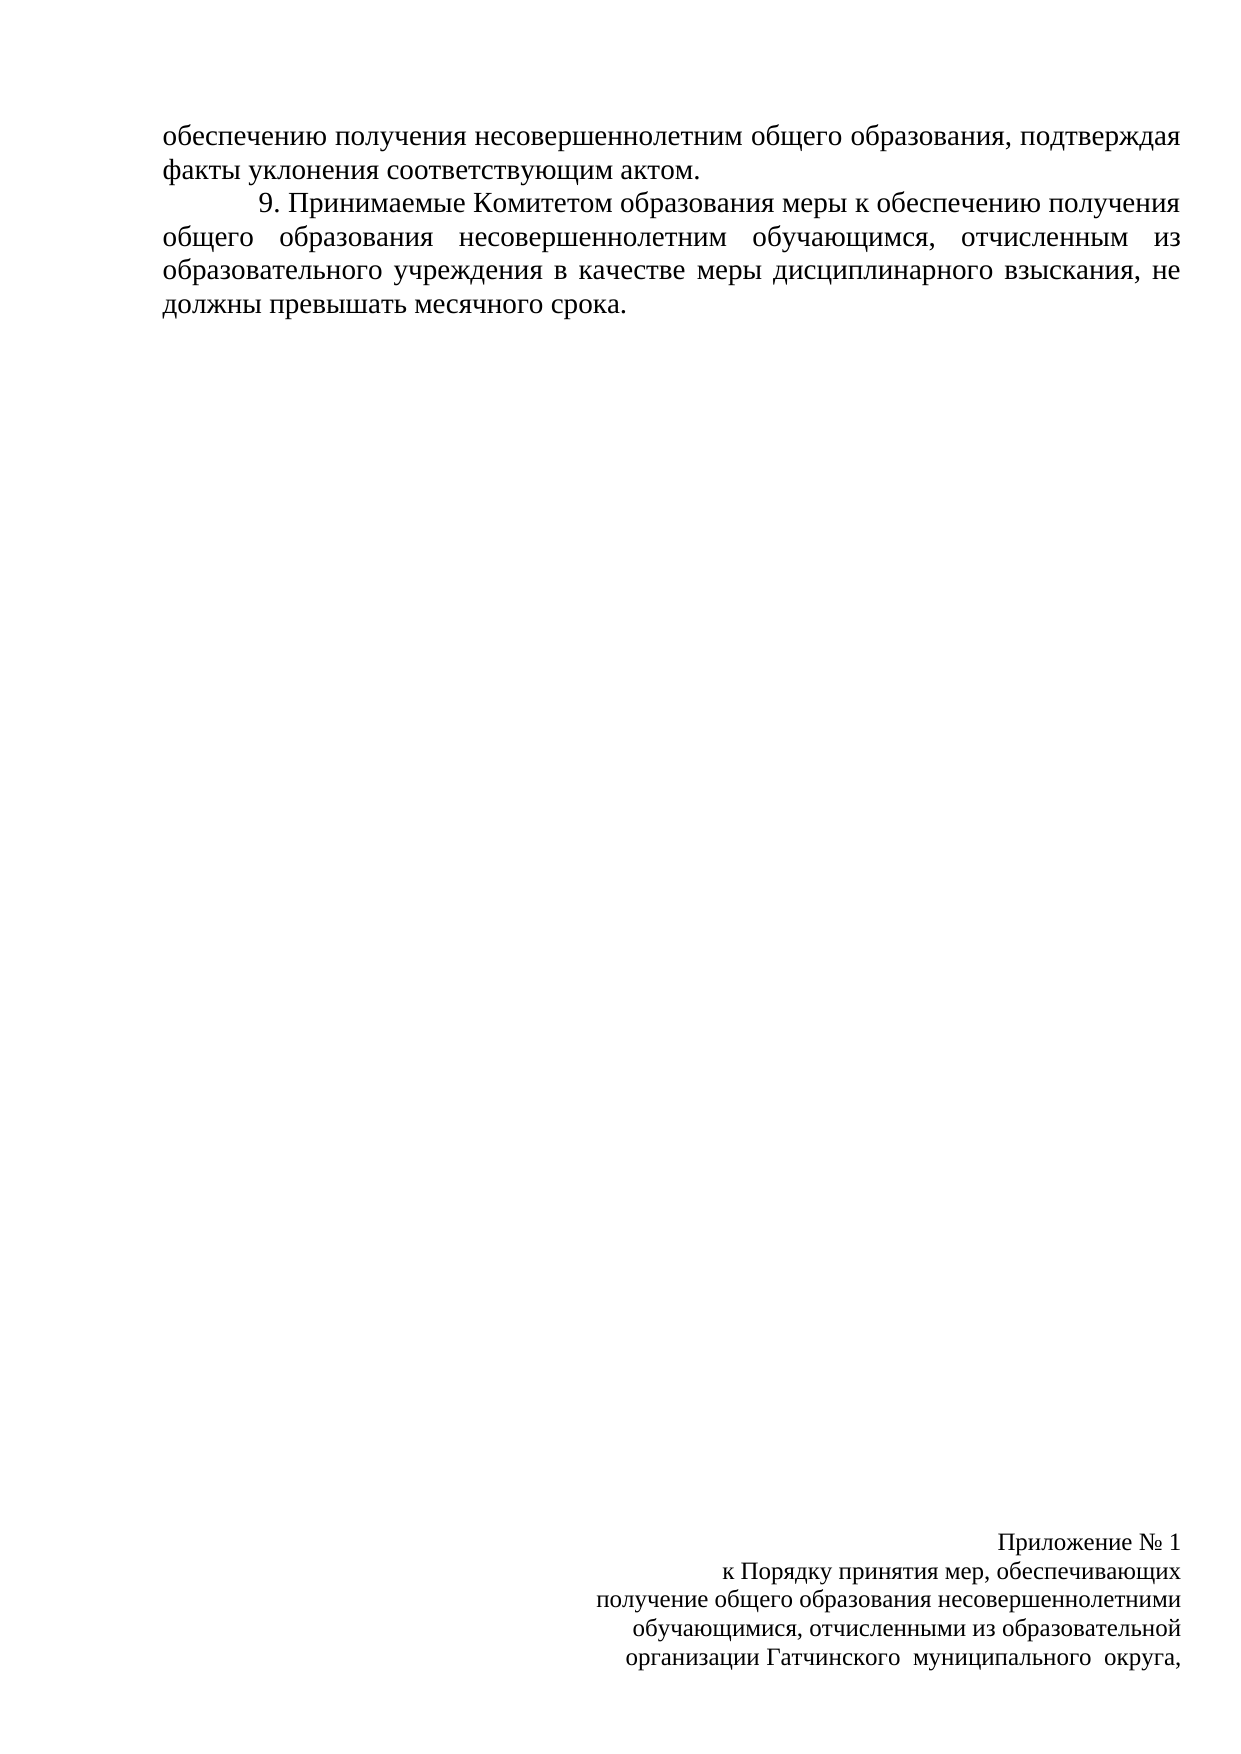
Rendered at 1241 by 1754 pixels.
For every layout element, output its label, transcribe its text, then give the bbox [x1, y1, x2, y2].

text получение общего образования несовершеннолетними [162, 1584, 1181, 1613]
text 9. Принимаемые Комитетом образования меры к обеспечению получения общего образования несовершеннолетним обучающимся, отчисленным из образовательного учреждения в качестве меры дисциплинарного взыскания, не должны превышать месячного срока. [162, 185, 1181, 319]
text Приложение № 1 [162, 1527, 1181, 1556]
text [162, 118, 1181, 185]
text обучающимися, отчисленными из образовательной [162, 1613, 1181, 1642]
text к Порядку принятия мер, обеспечивающих [162, 1556, 1181, 1584]
text организации Гатчинского муниципального округа, [162, 1642, 1181, 1671]
